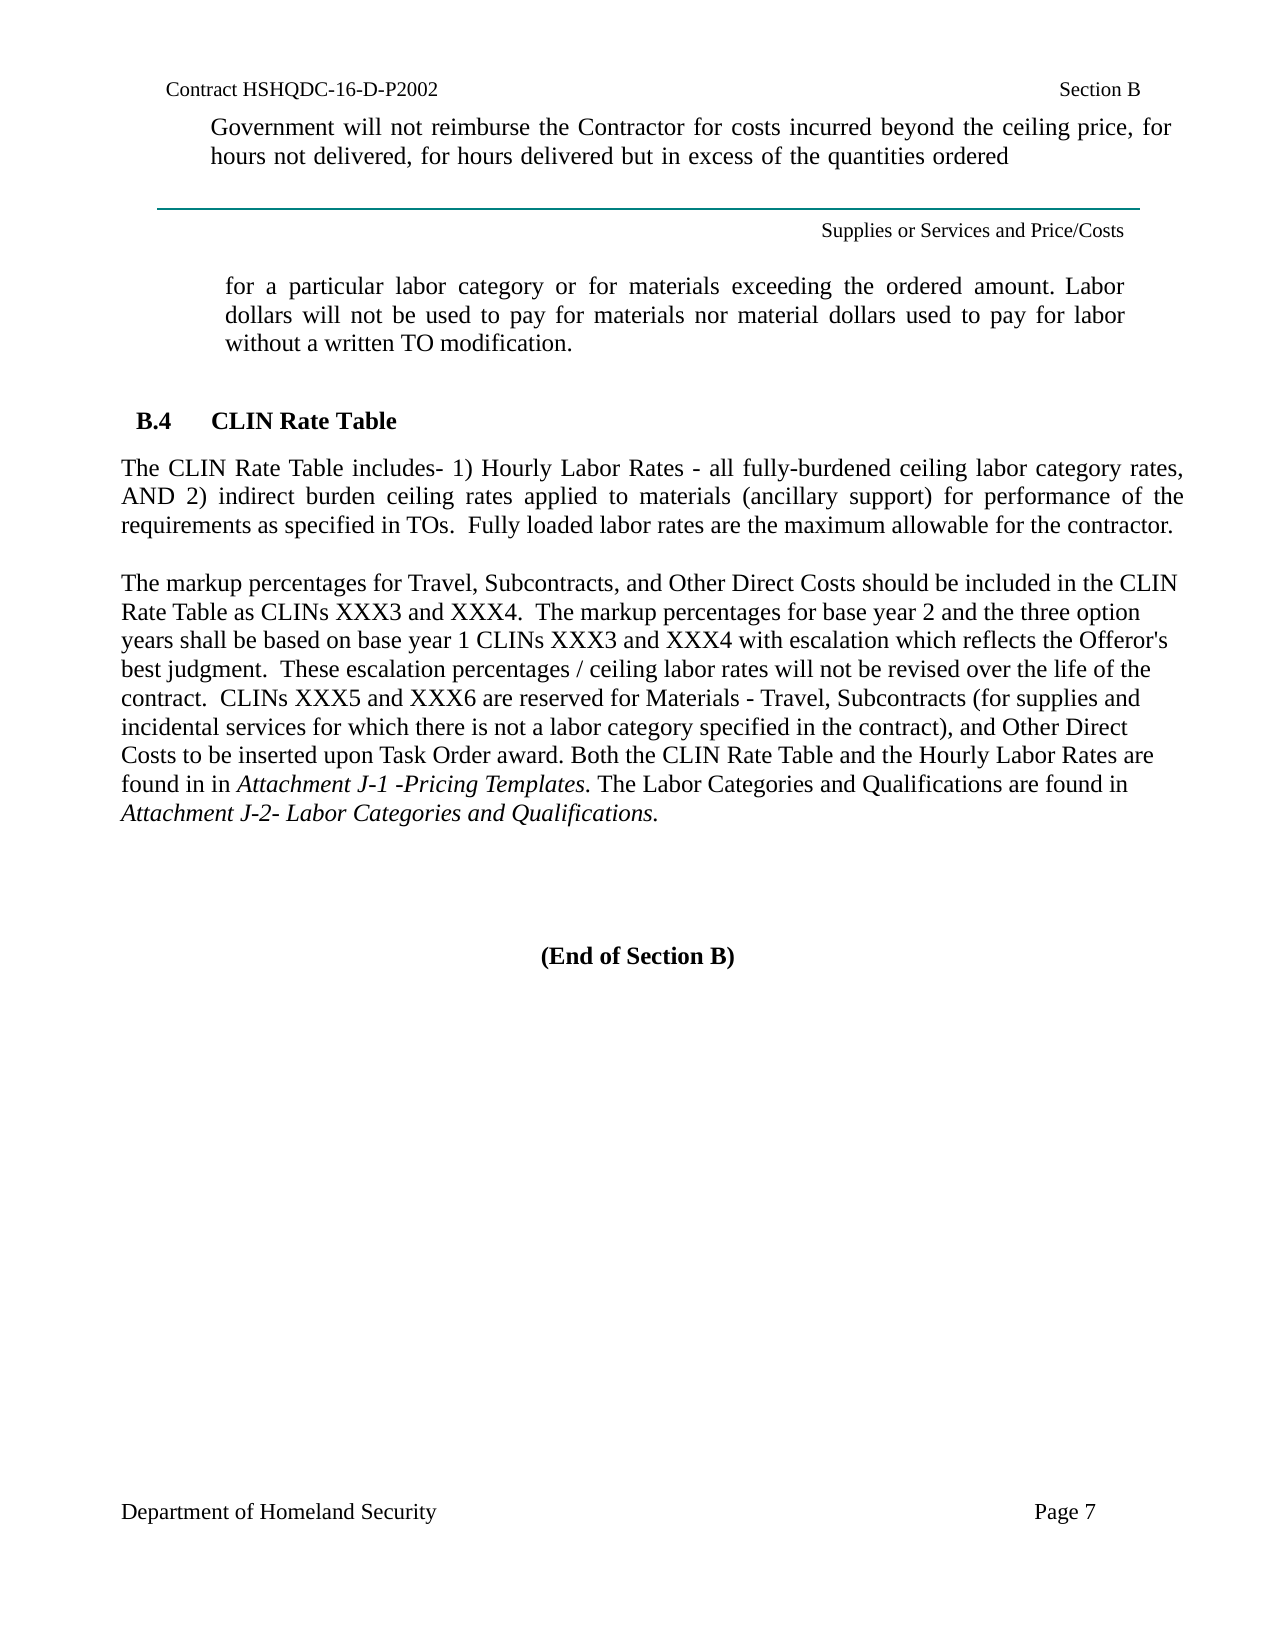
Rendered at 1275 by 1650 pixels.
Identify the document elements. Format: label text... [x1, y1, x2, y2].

text Supplies or Services and Price/Costs [721, 218, 1125, 242]
text (End of Section B) [121, 941, 1154, 969]
text The markup percentages for Travel, Subcontracts, and Other Direct Costs should be included in the CLIN Rate Table as CLINs XXX3 and XXX4. The markup percentages for base year 2 and the three option years shall be based on base year 1 CLINs XXX3 and XXX4 with escalation which reflects the Offeror's best judgment. These escalation percentages / ceiling labor rates will not be revised over the life of the contract. CLINs XXX5 and XXX6 are reserved for Materials - Travel, Subcontracts (for supplies and incidental services for which there is not a labor category specified in the contract), and Other Direct Costs to be inserted upon Task Order award. Both the CLIN Rate Table and the Hourly Labor Rates are found in in Attachment J-1 -Pricing Templates. The Labor Categories and Qualifications are found in Attachment J-2- Labor Categories and Qualifications. [121, 568, 1185, 827]
subtitle B.4 CLIN Rate Table [136, 406, 1185, 434]
text for a particular labor category or for materials exceeding the ordered amount. Labor dollars will not be used to pay for materials nor material dollars used to pay for labor without a written TO modification. [225, 271, 1125, 357]
text The CLIN Rate Table includes- 1) Hourly Labor Rates - all fully-burdened ceiling labor category rates, AND 2) indirect burden ceiling rates applied to materials (ancillary support) for performance of the requirements as specified in TOs. Fully loaded labor rates are the maximum allowable for the contractor. [121, 453, 1185, 539]
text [210, 112, 1171, 170]
